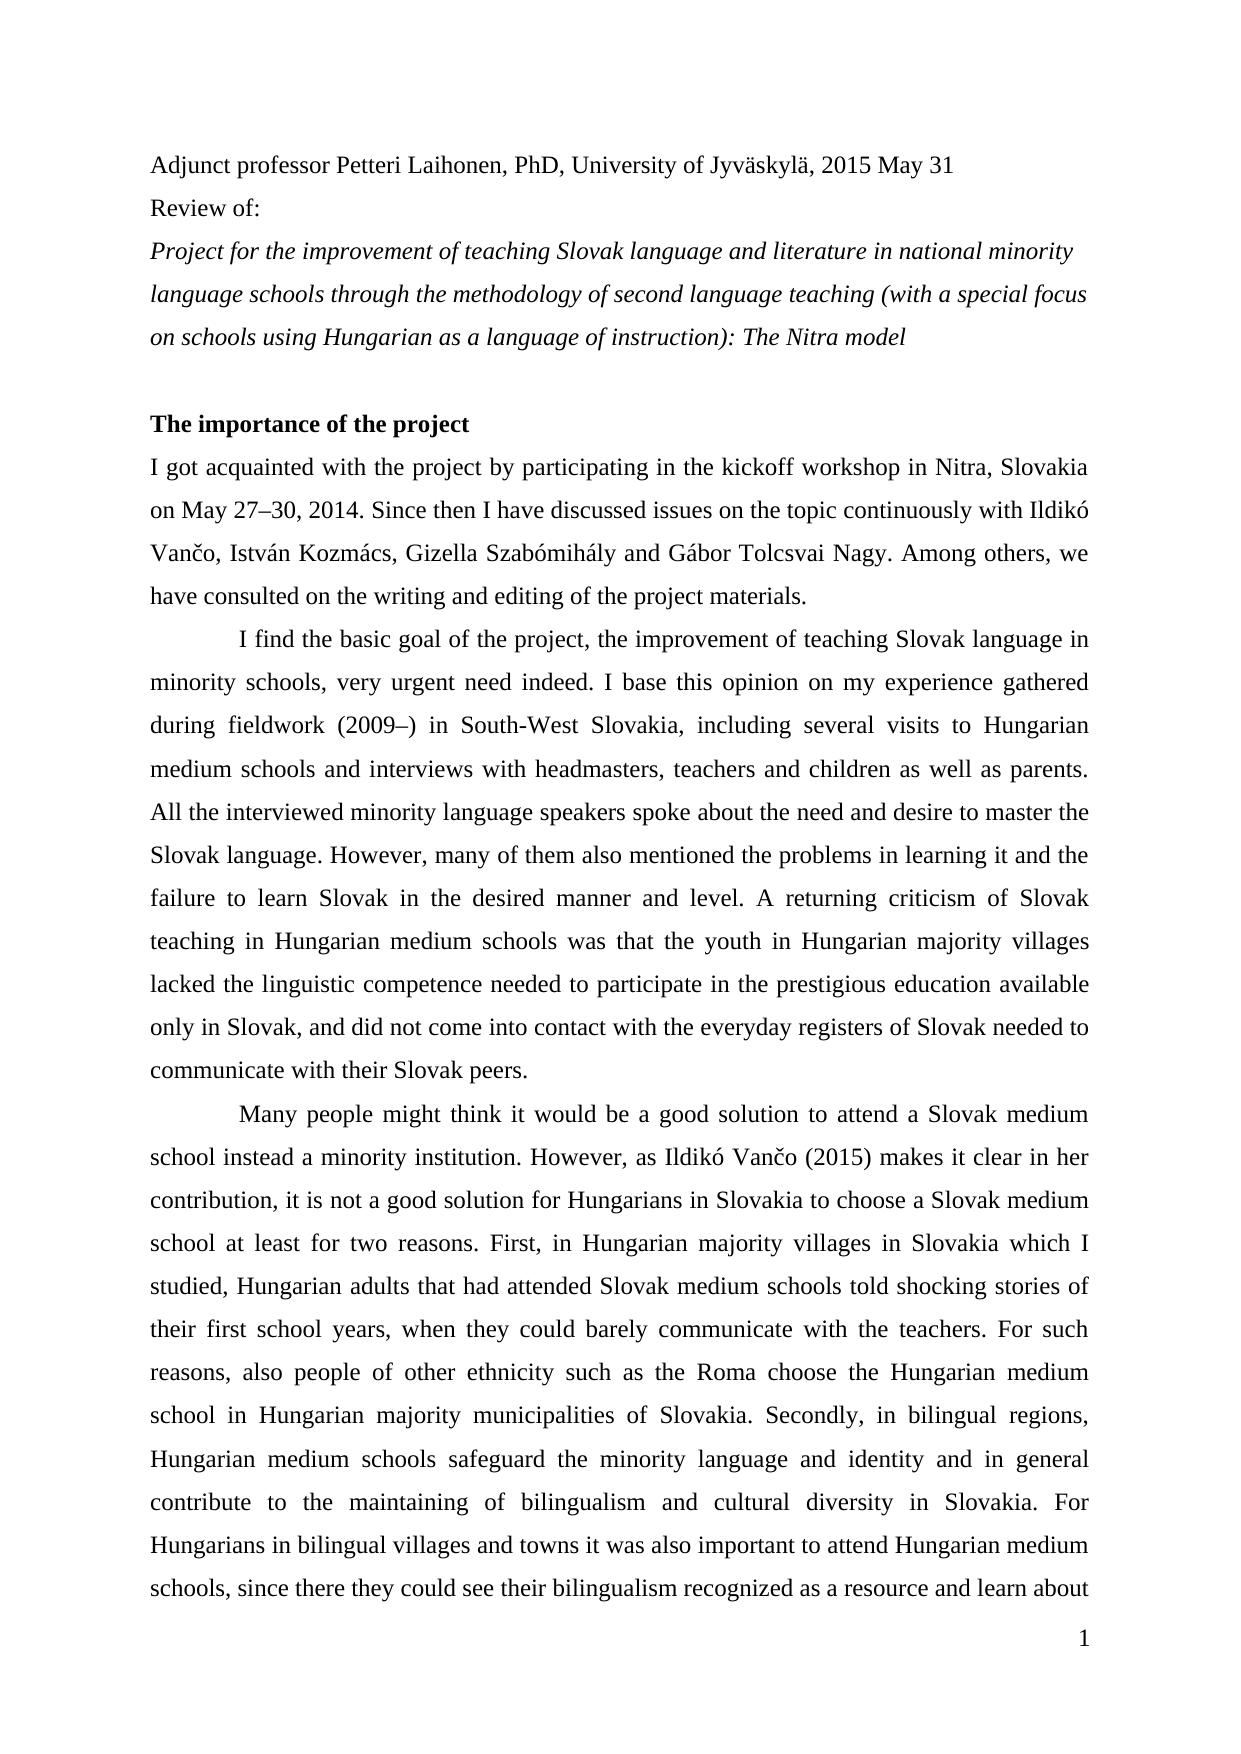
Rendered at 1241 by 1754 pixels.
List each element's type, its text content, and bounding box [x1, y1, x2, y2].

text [150, 1099, 1090, 1602]
text The importance of the project [150, 409, 1090, 437]
text I got acquainted with the project by participating in the kickoff workshop in Nitra, Slovakia on May 27–30, 2014. Since then I have discussed issues on the topic continuously with Ildikó Vančo, István Kozmács, Gizella Szabómihály and Gábor Tolcsvai Nagy. Among others, we have consulted on the writing and editing of the project materials. [150, 452, 1090, 610]
text I find the basic goal of the project, the improvement of teaching Slovak language in minority schools, very urgent need indeed. I base this opinion on my experience gathered during fieldwork (2009–) in South-West Slovakia, including several visits to Hungarian medium schools and interviews with headmasters, teachers and children as well as parents. All the interviewed minority language speakers spoke about the need and desire to master the Slovak language. However, many of them also mentioned the problems in learning it and the failure to learn Slovak in the desired manner and level. A returning criticism of Slovak teaching in Hungarian medium schools was that the youth in Hungarian majority villages lacked the linguistic competence needed to participate in the prestigious education available only in Slovak, and did not come into contact with the everyday registers of Slovak needed to communicate with their Slovak peers. [150, 624, 1090, 1084]
text Review of: [150, 193, 1090, 222]
text Adjunct professor Petteri Laihonen, PhD, University of Jyväskylä, 2015 May 31 [150, 150, 1090, 179]
text Project for the improvement of teaching Slovak language and literature in national minority language schools through the methodology of second language teaching (with a special focus on schools using Hungarian as a language of instruction): The Nitra model [150, 236, 1090, 351]
